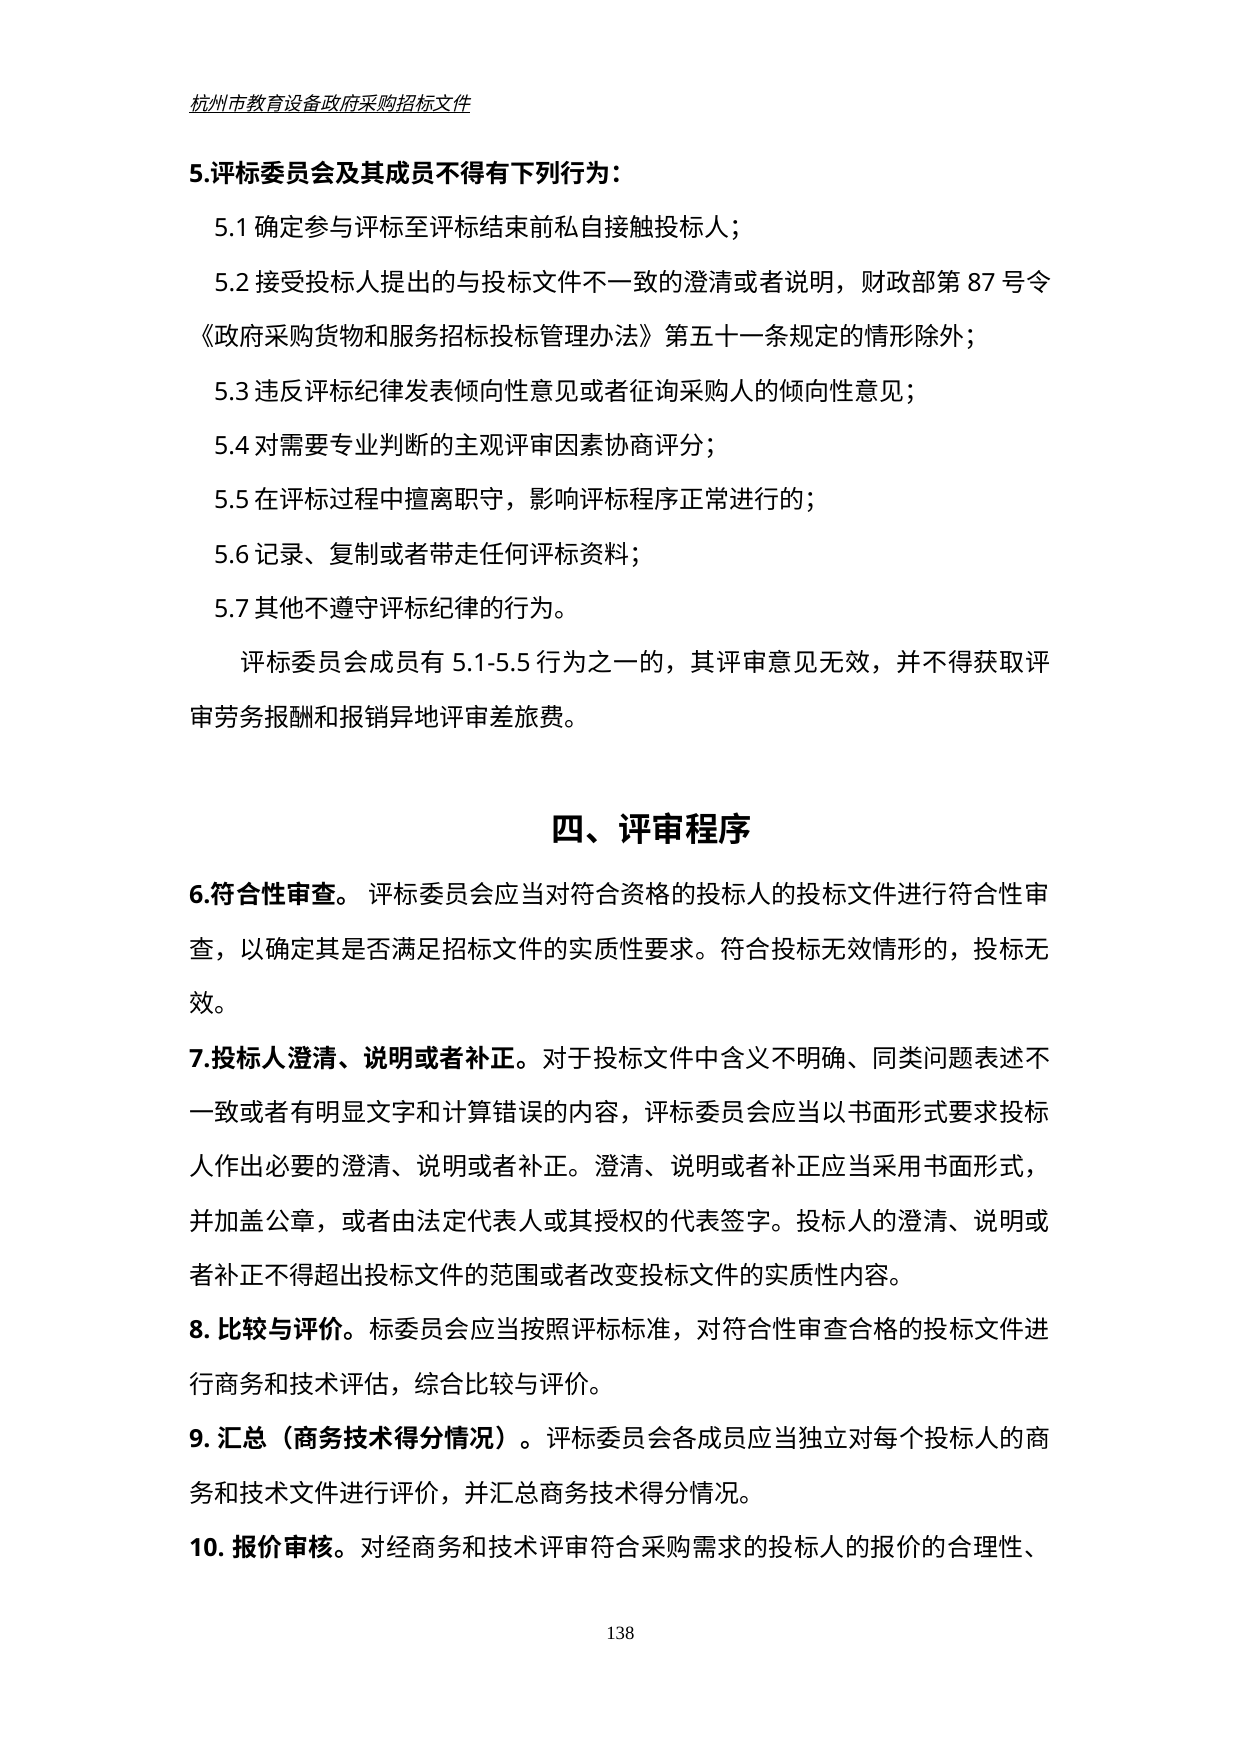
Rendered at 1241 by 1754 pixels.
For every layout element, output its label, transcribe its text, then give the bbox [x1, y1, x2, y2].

text 四、评审程序 [201, 803, 1051, 851]
text 5.7其他不遵守评标纪律的行为。 [189, 588, 1051, 625]
text 5.1确定参与评标至评标结束前私自接触投标人； [189, 208, 1051, 244]
text 5.3违反评标纪律发表倾向性意见或者征询采购人的倾向性意见； [189, 371, 1051, 407]
text 9. 汇总（商务技术得分情况）。评标委员会各成员应当独立对每个投标人的商务和技术文件进行评价，并汇总商务技术得分情况。 [189, 1419, 1051, 1509]
text 5.6记录、复制或者带走任何评标资料； [189, 534, 1051, 570]
text 5.评标委员会及其成员不得有下列行为： [189, 153, 1051, 190]
text 评标委员会成员有5.1-5.5行为之一的，其评审意见无效，并不得获取评审劳务报酬和报销异地评审差旅费。 [189, 643, 1051, 733]
text 5.5在评标过程中擅离职守，影响评标程序正常进行的； [189, 480, 1051, 516]
text 5.4对需要专业判断的主观评审因素协商评分； [189, 425, 1051, 462]
text 8. 比较与评价。标委员会应当按照评标标准，对符合性审查合格的投标文件进行商务和技术评估，综合比较与评价。 [189, 1310, 1051, 1401]
text 6.符合性审查。 评标委员会应当对符合资格的投标人的投标文件进行符合性审查，以确定其是否满足招标文件的实质性要求。符合投标无效情形的，投标无效。 [189, 875, 1051, 1020]
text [189, 1527, 1051, 1564]
text 5.2接受投标人提出的与投标文件不一致的澄清或者说明，财政部第87号令 《政府采购货物和服务招标投标管理办法》第五十一条规定的情形除外； [189, 262, 1051, 353]
text 7.投标人澄清、说明或者补正。对于投标文件中含义不明确、同类问题表述不一致或者有明显文字和计算错误的内容，评标委员会应当以书面形式要求投标人作出必要的澄清、说明或者补正。澄清、说明或者补正应当采用书面形式，并加盖公章，或者由法定代表人或其授权的代表签字。投标人的澄清、说明或者补正不得超出投标文件的范围或者改变投标文件的实质性内容。 [189, 1038, 1051, 1292]
